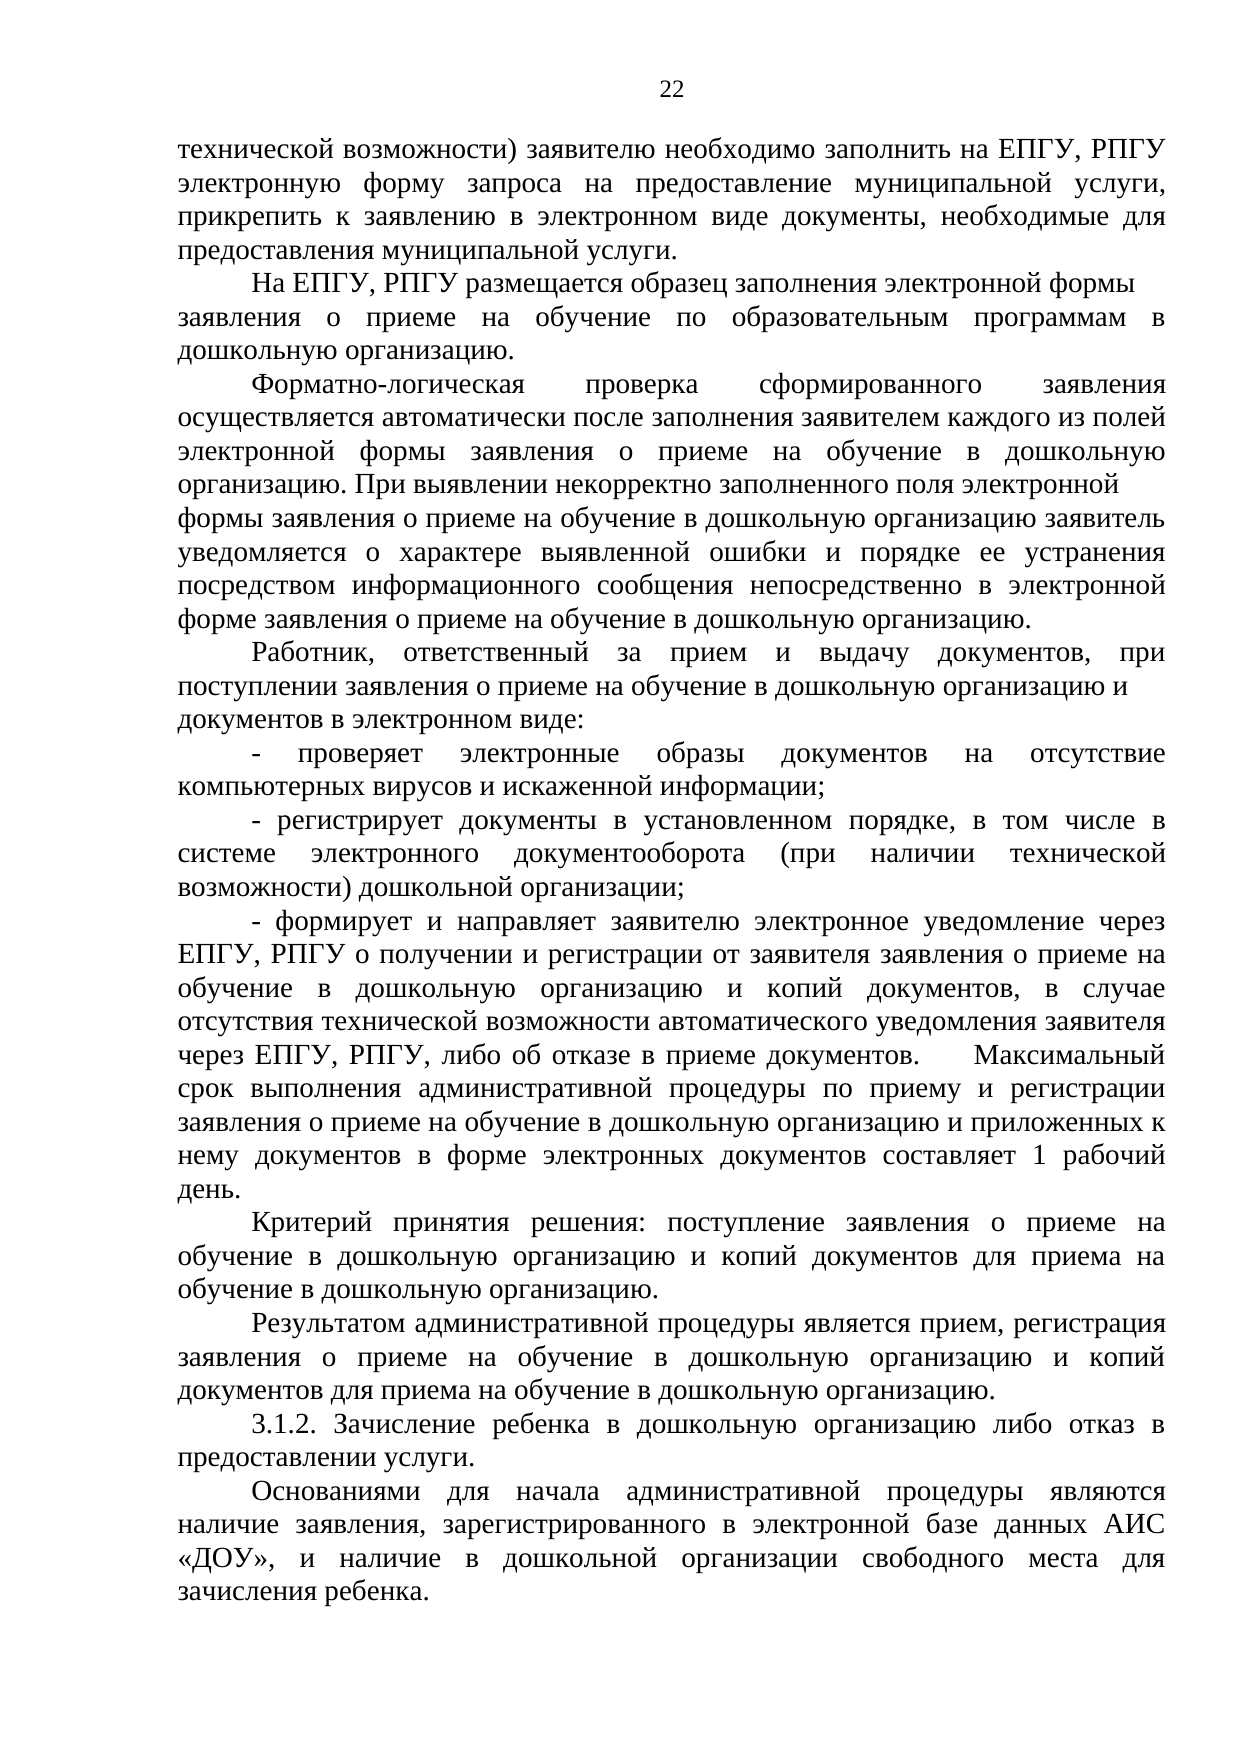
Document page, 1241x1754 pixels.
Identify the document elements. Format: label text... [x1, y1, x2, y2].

text Критерий принятия решения: поступление заявления о приеме на обучение в дошкольную организацию и копий документов для приема на обучение в дошкольную организацию. [177, 1204, 1167, 1305]
text На ЕПГУ, РПГУ размещается образец заполнения электронной формы [177, 265, 1167, 299]
text 3.1.2. Зачисление ребенка в дошкольную организацию либо отказ в предоставлении услуги. [177, 1406, 1167, 1473]
text документов в электронном виде: [177, 701, 1167, 735]
text - регистрирует документы в установленном порядке, в том числе в системе электронного документооборота (при наличии технической возможности) дошкольной организации; [177, 802, 1167, 903]
text заявления о приеме на обучение по образовательным программам в дошкольную организацию. [177, 299, 1167, 366]
text - проверяет электронные образы документов на отсутствие компьютерных вирусов и искаженной информации; [177, 735, 1167, 802]
text Основаниями для начала административной процедуры являются наличие заявления, зарегистрированного в электронной базе данных АИС «ДОУ», и наличие в дошкольной организации свободного места для зачисления ребенка. [177, 1473, 1167, 1607]
text Работник, ответственный за прием и выдачу документов, при поступлении заявления о приеме на обучение в дошкольную организацию и [177, 634, 1167, 701]
text технической возможности) заявителю необходимо заполнить на ЕПГУ, РПГУ электронную форму запроса на предоставление муниципальной услуги, прикрепить к заявлению в электронном виде документы, необходимые для предоставления муниципальной услуги. [177, 131, 1167, 265]
text формы заявления о приеме на обучение в дошкольную организацию заявитель уведомляется о характере выявленной ошибки и порядке ее устранения посредством информационного сообщения непосредственно в электронной форме заявления о приеме на обучение в дошкольную организацию. [177, 500, 1167, 634]
text - формирует и направляет заявителю электронное уведомление через ЕПГУ, РПГУ о получении и регистрации от заявителя заявления о приеме на обучение в дошкольную организацию и копий документов, в случае отсутствия технической возможности автоматического уведомления заявителя через ЕПГУ, РПГУ, либо об отказе в приеме документов. Максимальный срок выполнения административной процедуры по приему и регистрации заявления о приеме на обучение в дошкольную организацию и приложенных к нему документов в форме электронных документов составляет 1 рабочий день. [177, 903, 1167, 1204]
text Результатом административной процедуры является прием, регистрация заявления о приеме на обучение в дошкольную организацию и копий документов для приема на обучение в дошкольную организацию. [177, 1305, 1167, 1406]
text Форматно-логическая проверка сформированного заявления осуществляется автоматически после заполнения заявителем каждого из полей электронной формы заявления о приеме на обучение в дошкольную организацию. При выявлении некорректно заполненного поля электронной [177, 366, 1167, 500]
